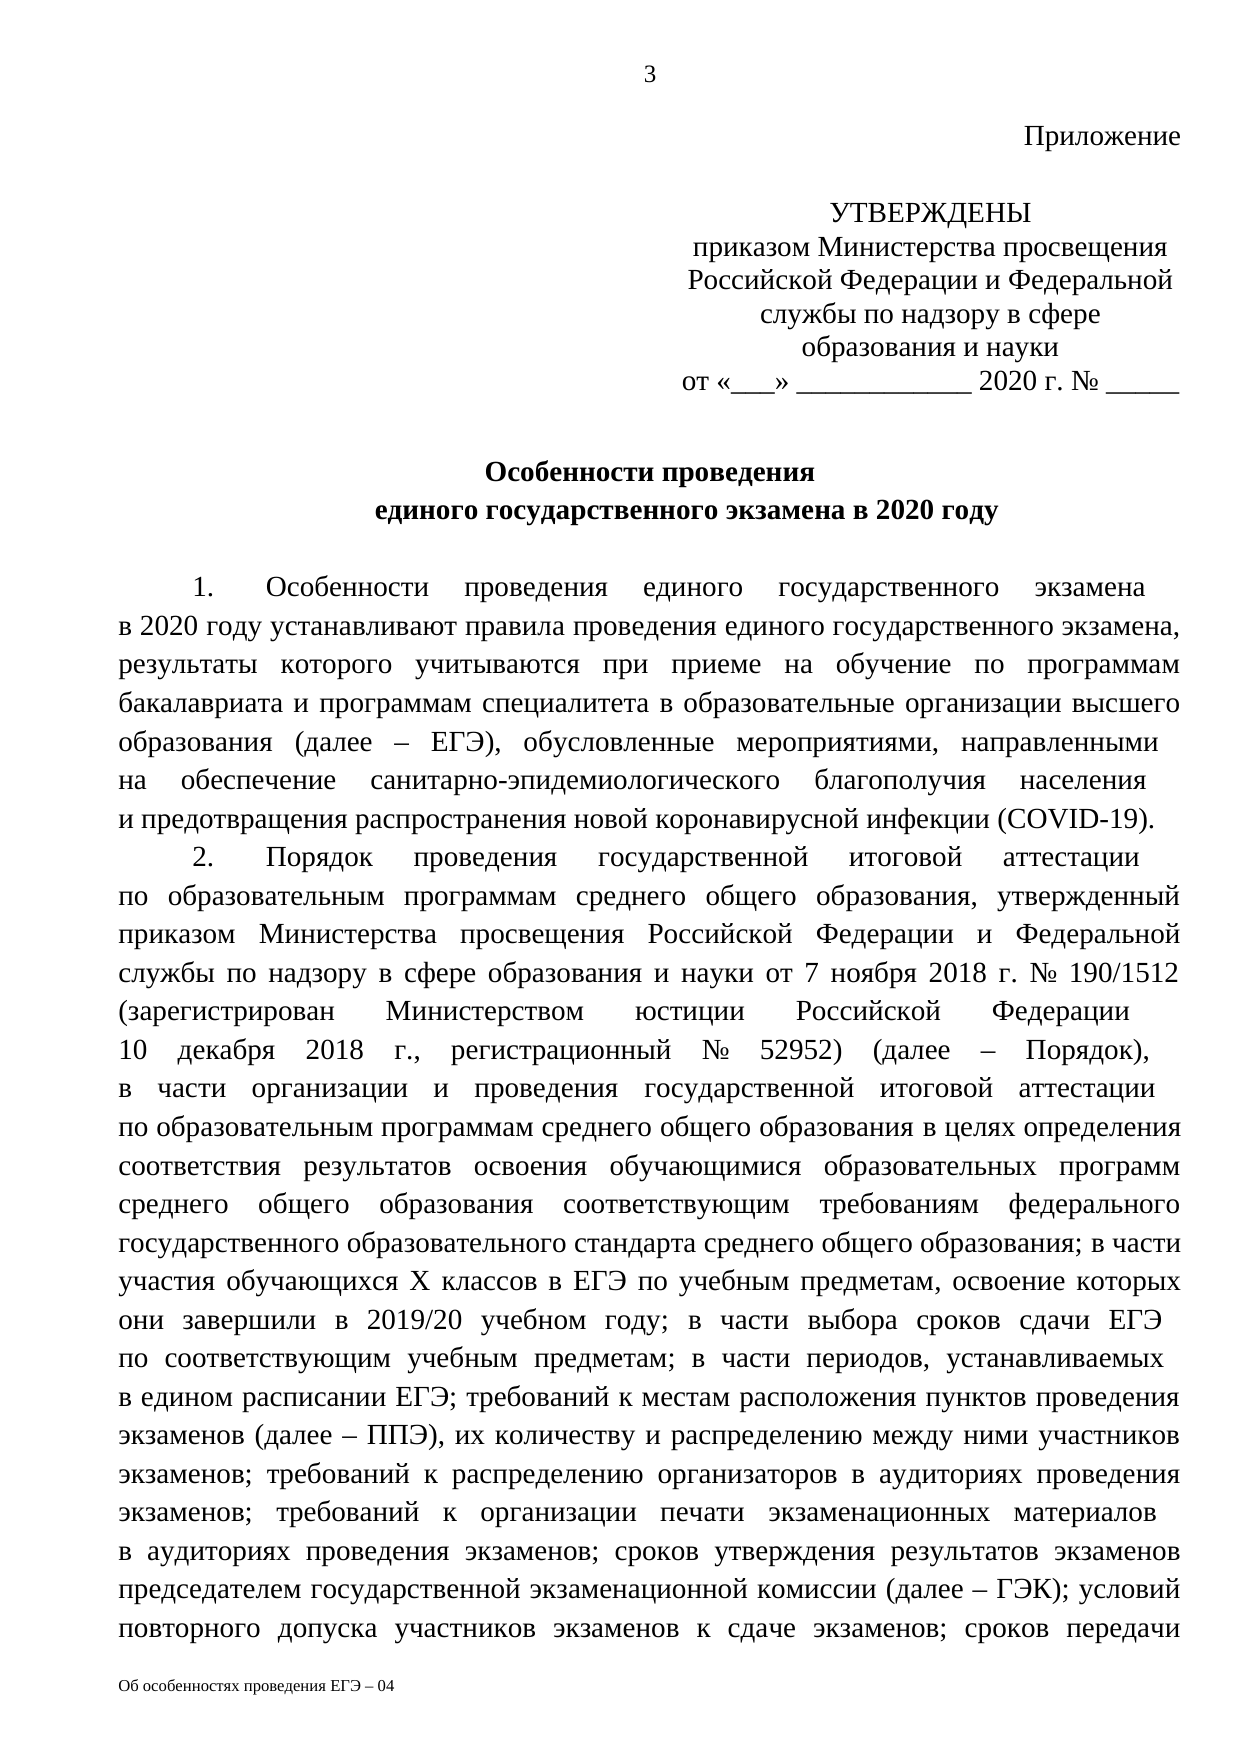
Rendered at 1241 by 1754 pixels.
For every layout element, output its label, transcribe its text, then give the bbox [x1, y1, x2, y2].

text УТВЕРЖДЕНЫ [679, 195, 1181, 229]
title Особенности проведения [118, 454, 1181, 487]
text приказом Министерства просвещения [679, 229, 1181, 262]
text Приложение [679, 118, 1181, 152]
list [118, 1220, 1181, 1644]
title единого государственного экзамена в 2020 году [118, 492, 1181, 526]
text Российской Федерации и Федеральной службы по надзору в сфере образования и науки от «___» ____________ 2020 г. № _____ [679, 262, 1181, 396]
list Особенности проведения единого государственного экзамена в 2020 году устанавливают правила проведения единого государственного экзамена, результаты которого учитываются при приеме на обучение по программам бакалавриата и программам специалитета в образовательные организации высшего образования (далее – ЕГЭ), обусловленные мероприятиями, направленными на обеспечение санитарно-эпидемиологического благополучия населения и предотвращения распространения новой коронавирусной инфекции (COVID-19). [118, 569, 1181, 834]
